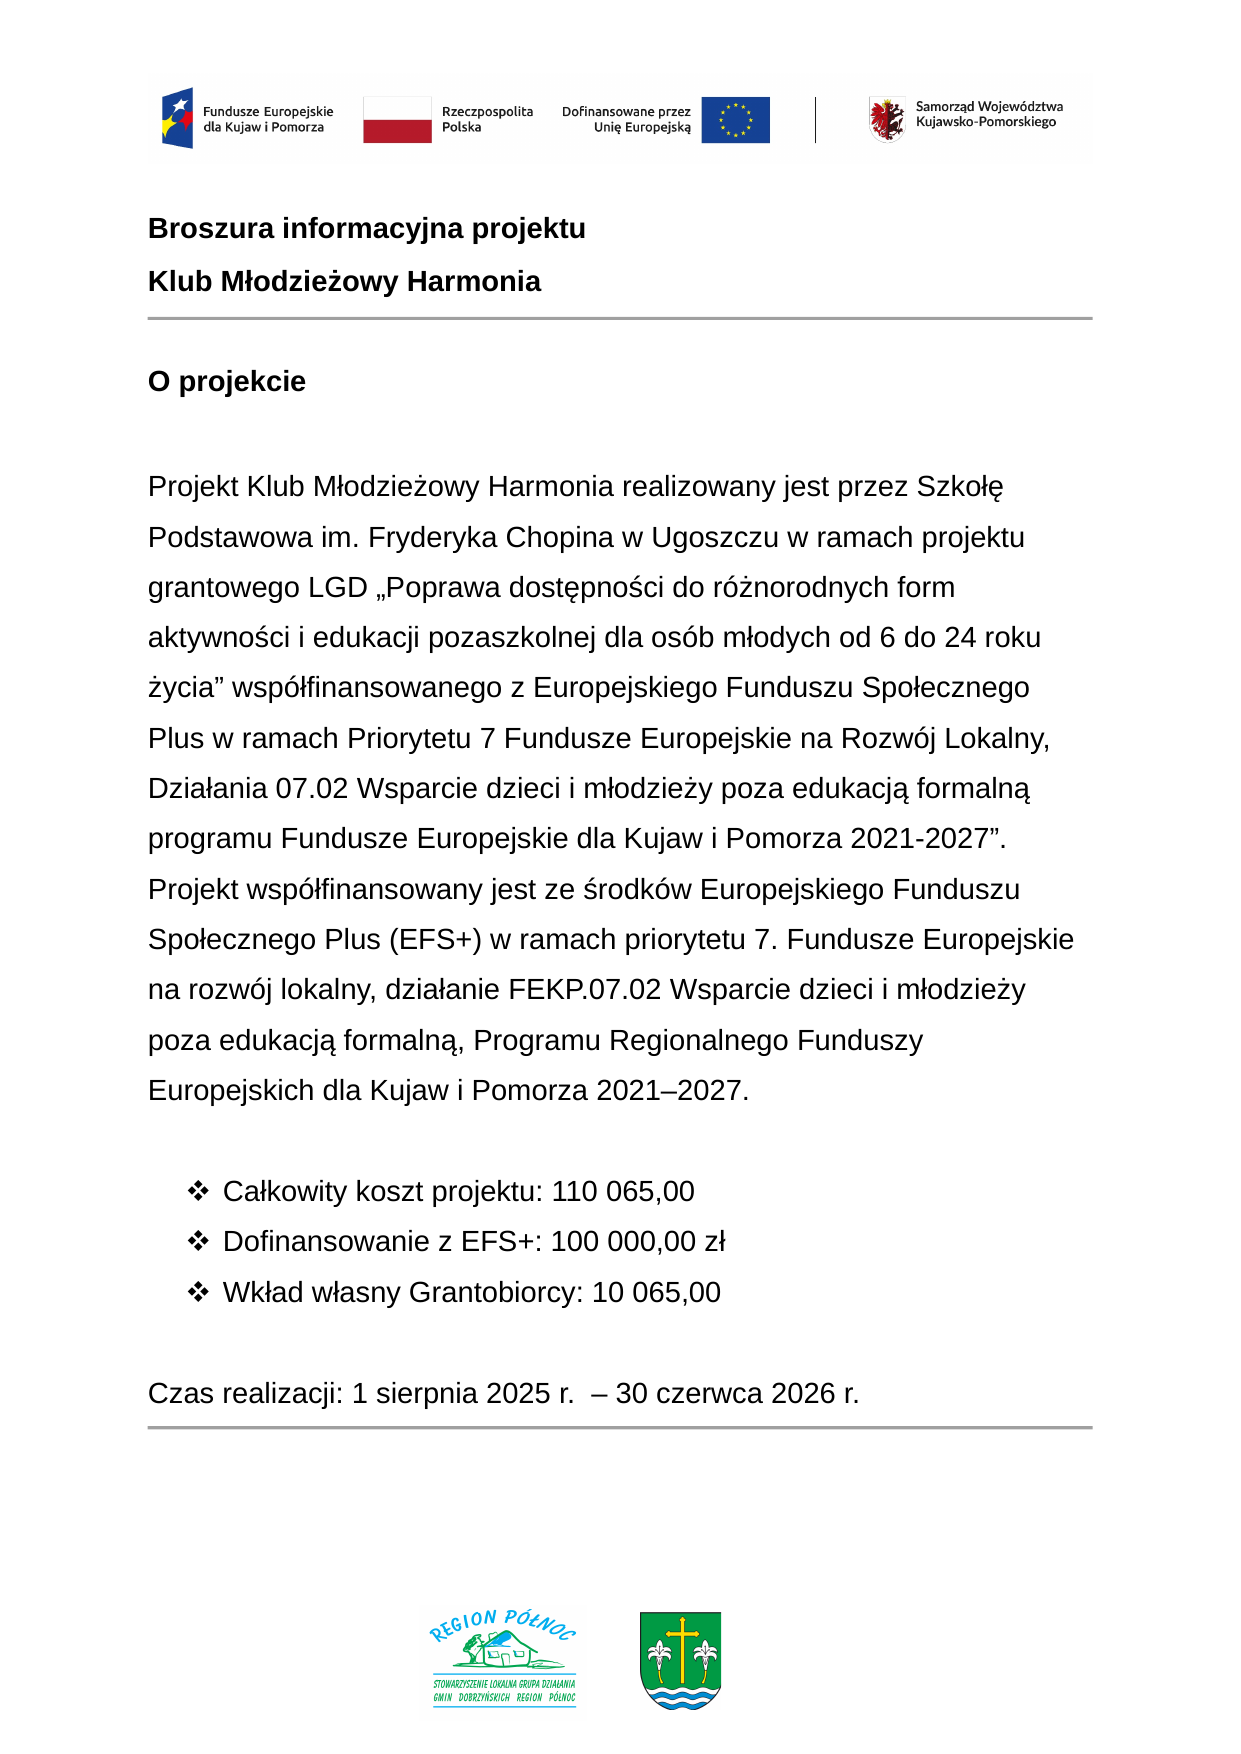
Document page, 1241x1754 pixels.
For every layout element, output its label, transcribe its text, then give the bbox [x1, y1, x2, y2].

picture [640, 1612, 722, 1710]
text Czas realizacji: 1 sierpnia 2025 r. – 30 czerwca 2026 r. [148, 1376, 1093, 1409]
list Wkład własny Grantobiorcy: 10 065,00 [185, 1275, 1093, 1309]
list Całkowity koszt projektu: 110 065,00 [185, 1174, 1093, 1207]
text O projekcie [148, 364, 1093, 397]
picture [418, 1605, 588, 1721]
text Broszura informacyjna projektu [148, 211, 1093, 245]
picture [147, 73, 1093, 164]
text Projekt Klub Młodzieżowy Harmonia realizowany jest przez Szkołę Podstawowa im. Fryderyka Chopina w Ugoszczu w ramach projektu grantowego LGD „Poprawa dostępności do różnorodnych form aktywności i edukacji pozaszkolnej dla osób młodych od 6 do 24 roku życia” współfinansowanego z Europejskiego Funduszu Społecznego Plus w ramach Priorytetu 7 Fundusze Europejskie na Rozwój Lokalny, Działania 07.02 Wsparcie dzieci i młodzieży poza edukacją formalną programu Fundusze Europejskie dla Kujaw i Pomorza 2021-2027”. [148, 469, 1093, 855]
text Projekt współfinansowany jest ze środków Europejskiego Funduszu Społecznego Plus (EFS+) w ramach priorytetu 7. Fundusze Europejskie na rozwój lokalny, działanie FEKP.07.02 Wsparcie dzieci i młodzieży poza edukacją formalną, Programu Regionalnego Funduszy Europejskich dla Kujaw i Pomorza 2021–2027. [148, 872, 1093, 1107]
list Dofinansowanie z EFS+: 100 000,00 zł [185, 1224, 1093, 1258]
text Klub Młodzieżowy Harmonia [148, 264, 1093, 297]
